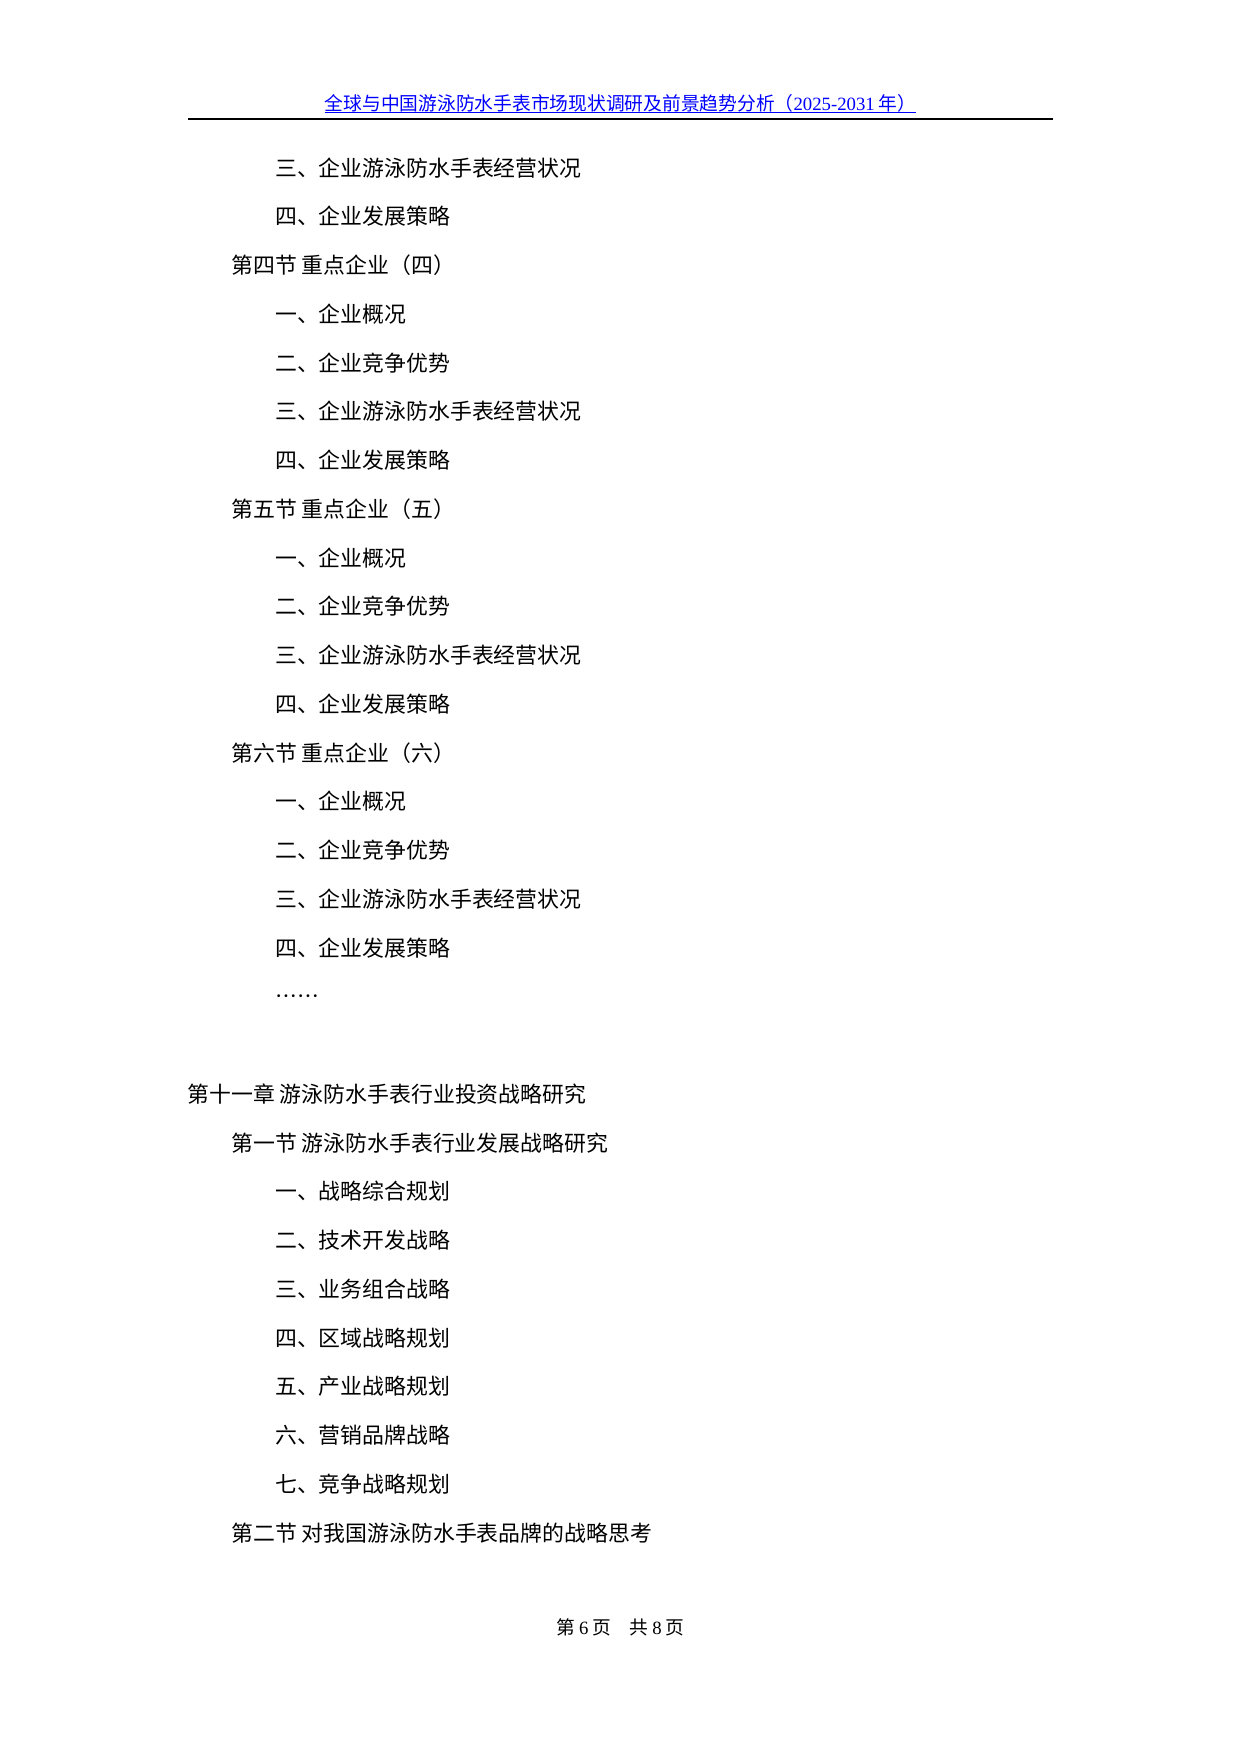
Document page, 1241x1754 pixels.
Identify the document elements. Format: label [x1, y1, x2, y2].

text [187, 150, 1053, 1548]
